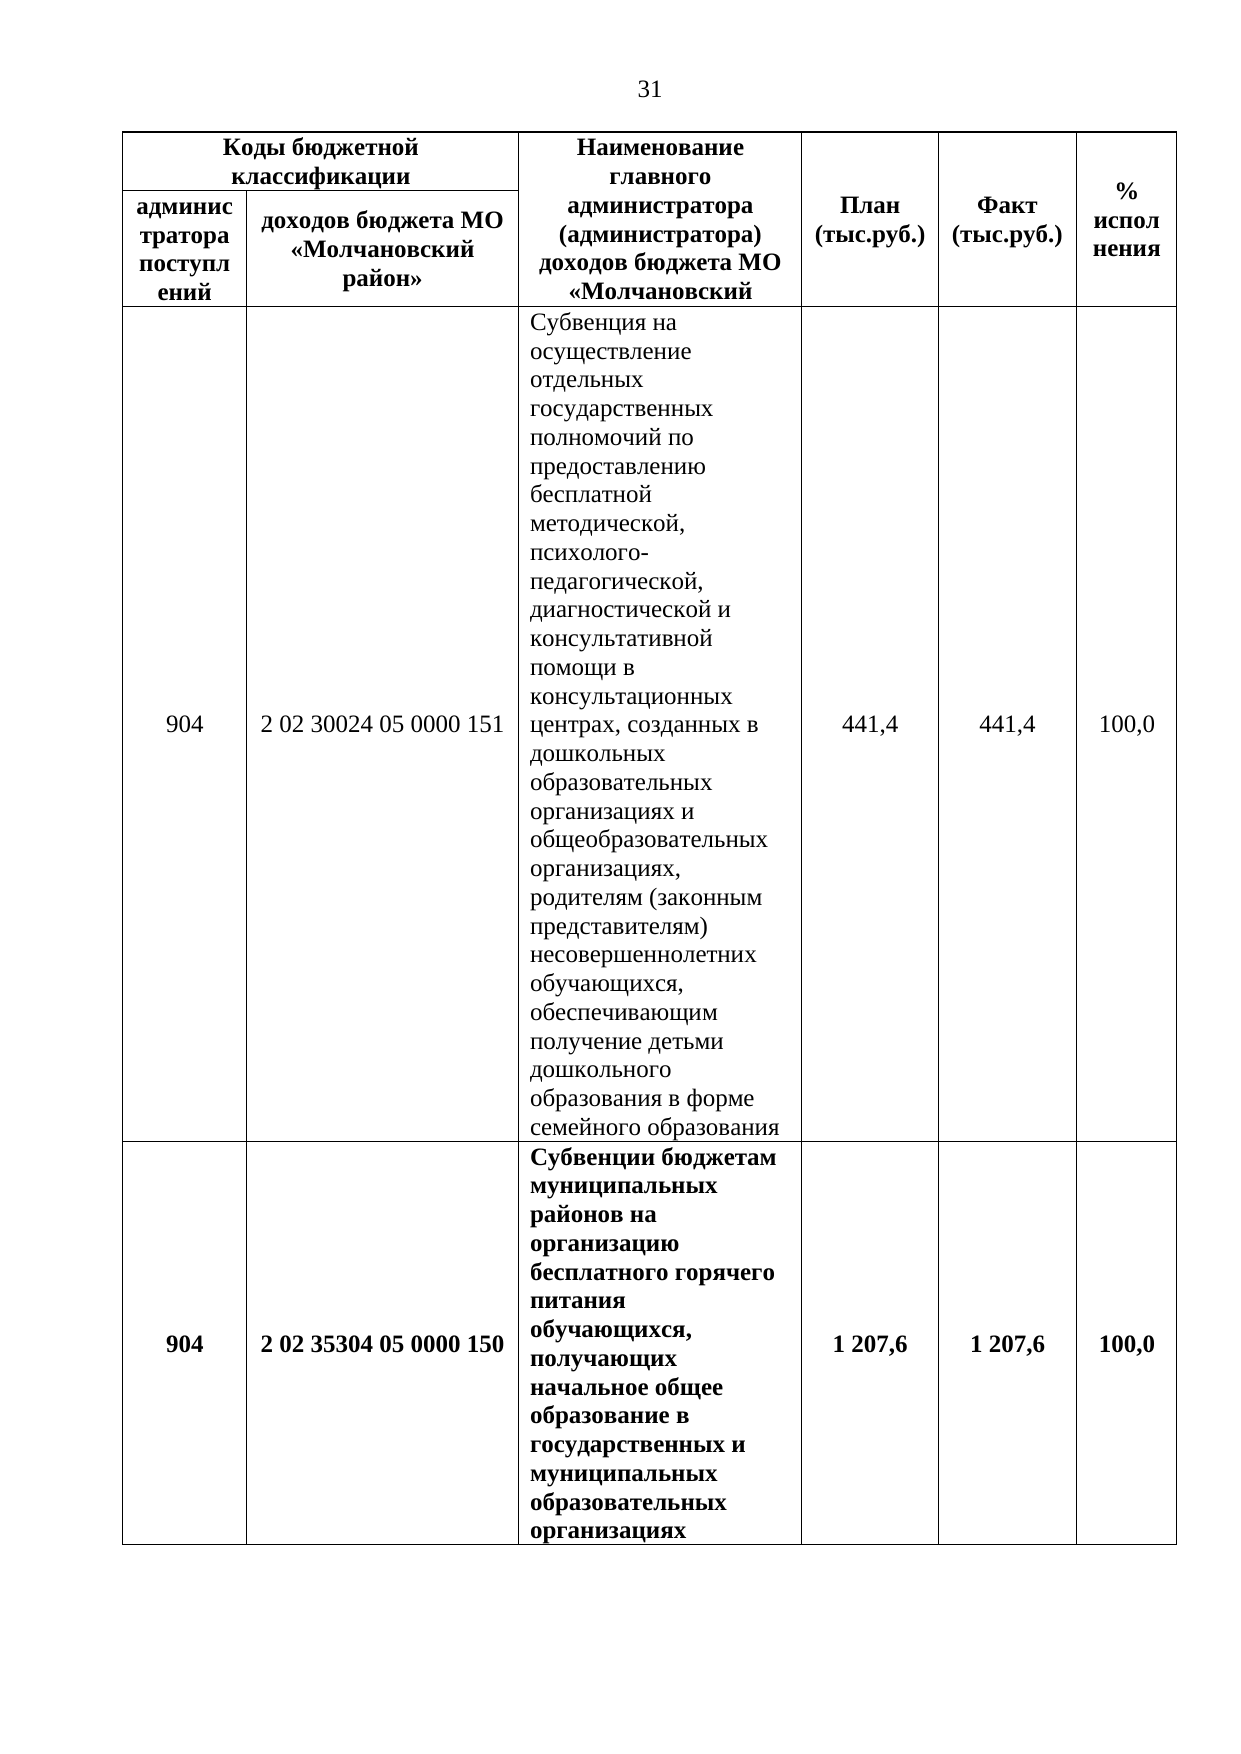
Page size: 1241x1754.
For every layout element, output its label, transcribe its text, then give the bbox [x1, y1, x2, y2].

table_cell администратора поступлений [123, 191, 246, 306]
table_cell 2 02 30024 05 0000 151 [247, 307, 518, 1141]
table_cell 1 207,6 [802, 1142, 938, 1544]
table_cell 100,0 [1077, 1142, 1176, 1544]
table_cell 904 [123, 307, 246, 1141]
table_cell Субвенции бюджетам муниципальных районов на организацию бесплатного горячего питания обучающихся, получающих начальное общее образование в государственных и муниципальных образовательных организациях [519, 1142, 801, 1544]
table_cell 100,0 [1077, 307, 1176, 1141]
table_header Наименование главного администратора (администратора) доходов бюджета МО «Молчановский район» [519, 133, 801, 306]
table_cell 1 207,6 [939, 1142, 1076, 1544]
table_cell 441,4 [802, 307, 938, 1141]
table_header % исполнения [1077, 133, 1176, 306]
table_header План (тыс.руб.) [802, 133, 938, 306]
table_cell 441,4 [939, 307, 1076, 1141]
table_cell 2 02 35304 05 0000 150 [247, 1142, 518, 1544]
table_cell Субвенция на осуществление отдельных государственных полномочий по предоставлению бесплатной методической, психолого-педагогической, диагностической и консультативной помощи в консультационных центрах, созданных в дошкольных образовательных организациях и общеобразовательных организациях, родителям (законным представителям) несовершеннолетних обучающихся, обеспечивающим получение детьми дошкольного образования в форме семейного образования [519, 307, 801, 1141]
table_cell 904 [123, 1142, 246, 1544]
table_header Факт (тыс.руб.) [939, 133, 1076, 306]
table_cell доходов бюджета МО «Молчановский район» [247, 191, 518, 306]
table_header Коды бюджетной классификации [123, 133, 518, 190]
